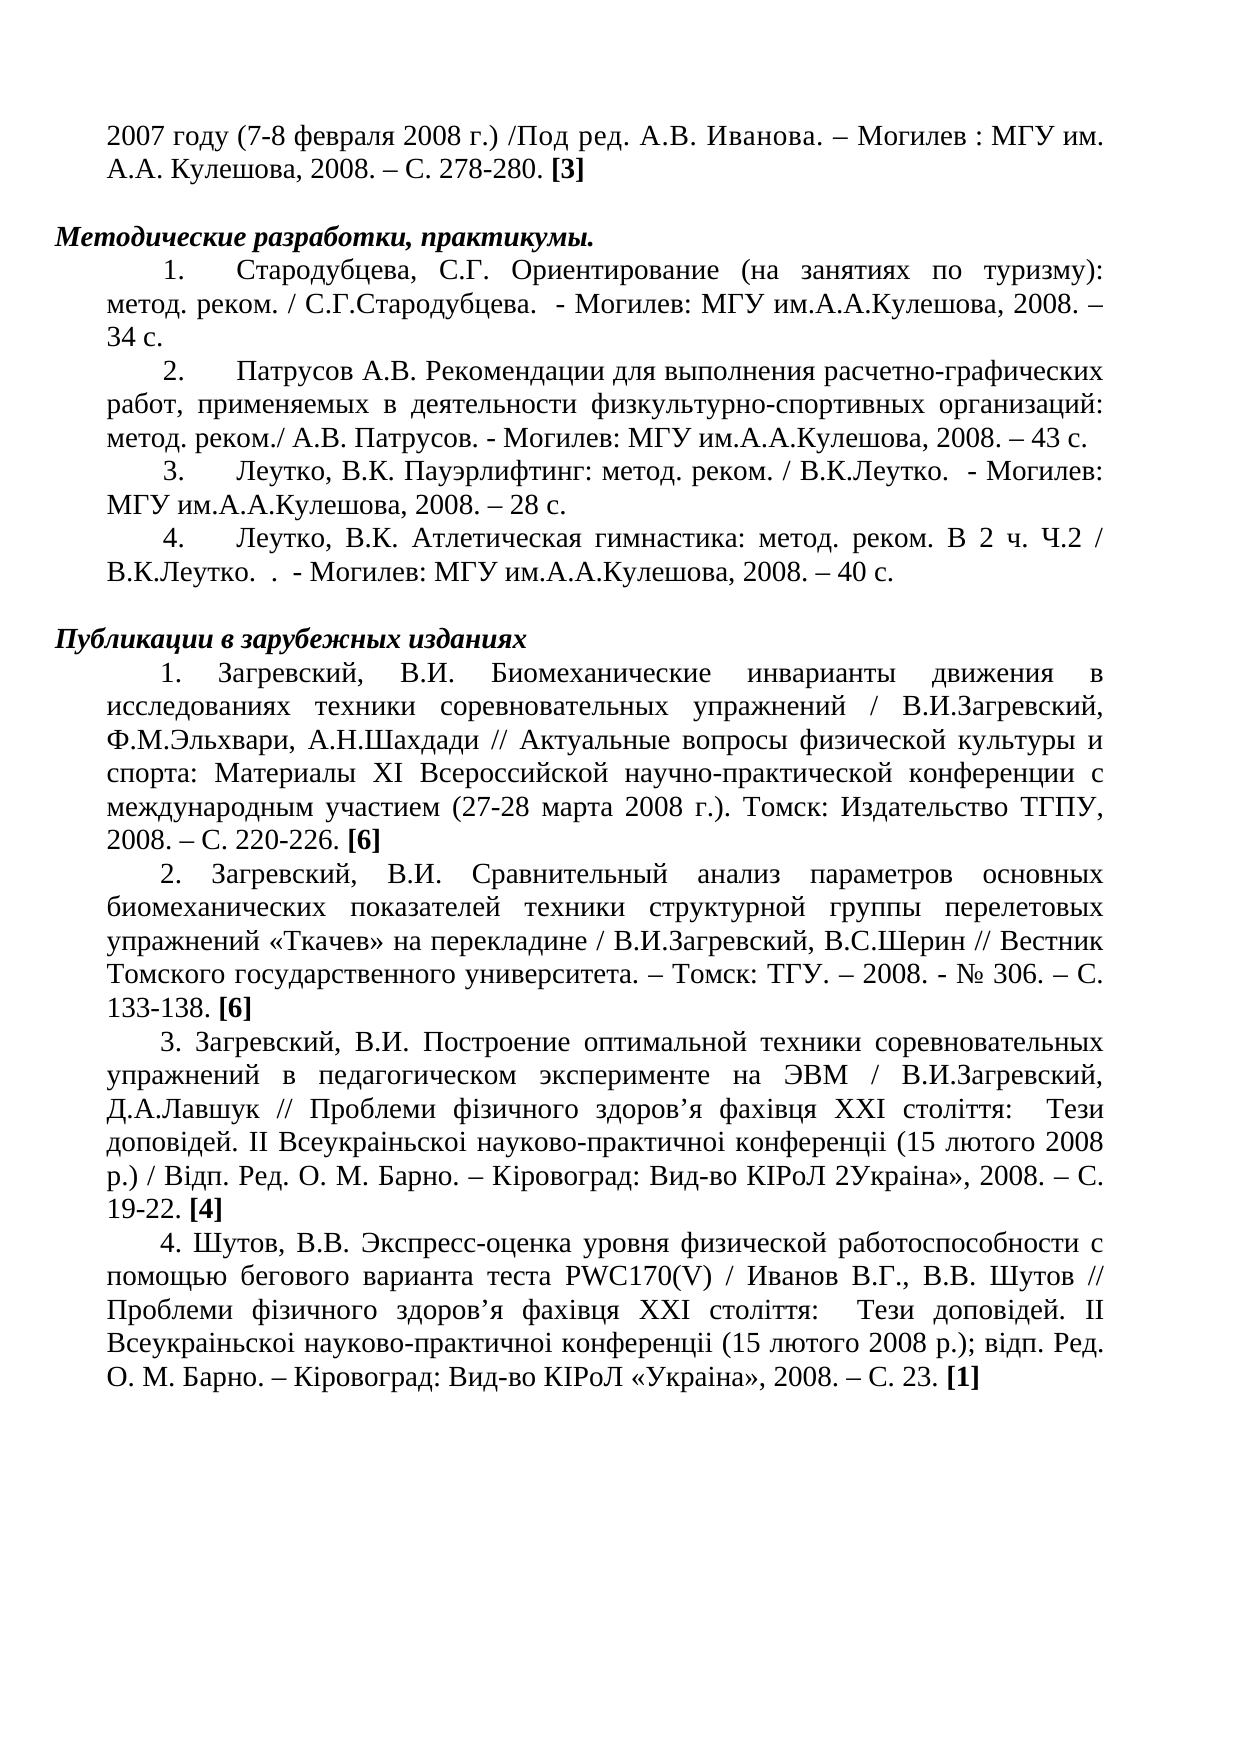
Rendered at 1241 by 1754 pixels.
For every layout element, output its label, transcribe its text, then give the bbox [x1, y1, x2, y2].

text 3. Загревский, В.И. Построение оптимальной техники соревновательных упражнений в педагогическом эксперименте на ЭВМ / В.И.Загревский, Д.А.Лавшук // Проблеми фiзичного здоров’я фахiвця XXI столiття: Тези доповiдей. II Всеукраiньскоi науково-практичноi конференцii (15 лютого 2008 р.) / Вiдп. Ред. О. М. Барно. – Кiровоград: Вид-во КIРоЛ 2Украiна», 2008. – С. 19-22. [4] [106, 1024, 1104, 1225]
list Стародубцева, С.Г. Ориентирование (на занятиях по туризму): метод. реком. / С.Г.Стародубцева. - Могилев: МГУ им.А.А.Кулешова, 2008. – 34 с. [106, 252, 1104, 353]
text 4. Шутов, В.В. Экспресс-оценка уровня физической работоспособности с помощью бегового варианта теста PWC170(V) / Иванов В.Г., В.В. Шутов // Проблеми фiзичного здоров’я фахiвця XXI столiття: Тези доповiдей. II Всеукраiньскоi науково-практичноi конференцii (15 лютого 2008 р.); вiдп. Ред. О. М. Барно. – Кiровоград: Вид-во КIРоЛ «Украiна», 2008. – С. 23. [1] [106, 1225, 1104, 1393]
text 2. Загревский, В.И. Сравнительный анализ параметров основных биомеханических показателей техники структурной группы перелетовых упражнений «Ткачев» на перекладине / В.И.Загревский, В.С.Шерин // Вестник Томского государственного университета. – Томск: ТГУ. – 2008. - № 306. – С. 133-138. [6] [106, 856, 1104, 1024]
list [106, 118, 1104, 185]
list Леутко, В.К. Атлетическая гимнастика: метод. реком. В 2 ч. Ч.2 / В.К.Леутко. . - Могилев: МГУ им.А.А.Кулешова, 2008. – 40 с. [106, 521, 1104, 588]
text Публикации в зарубежных изданиях [47, 621, 1104, 655]
list Патрусов А.В. Рекомендации для выполнения расчетно-графических работ, применяемых в деятельности физкультурно-спортивных организаций: метод. реком./ А.В. Патрусов. - Могилев: МГУ им.А.А.Кулешова, 2008. – 43 с. [106, 353, 1104, 453]
text 1. Загревский, В.И. Биомеханические инварианты движения в исследованиях техники соревновательных упражнений / В.И.Загревский, Ф.М.Эльхвари, А.Н.Шахдади // Актуальные вопросы физической культуры и спорта: Материалы XI Всероссийской научно-практической конференции с международным участием (27-28 марта .). Томск: Издательство ТГПУ, 2008. – С. 220-226. [6] [106, 655, 1104, 856]
list Леутко, В.К. Пауэрлифтинг: метод. реком. / В.К.Леутко. - Могилев: МГУ им.А.А.Кулешова, 2008. – 28 с. [106, 453, 1104, 521]
text Методические разработки, практикумы. [47, 219, 1104, 252]
